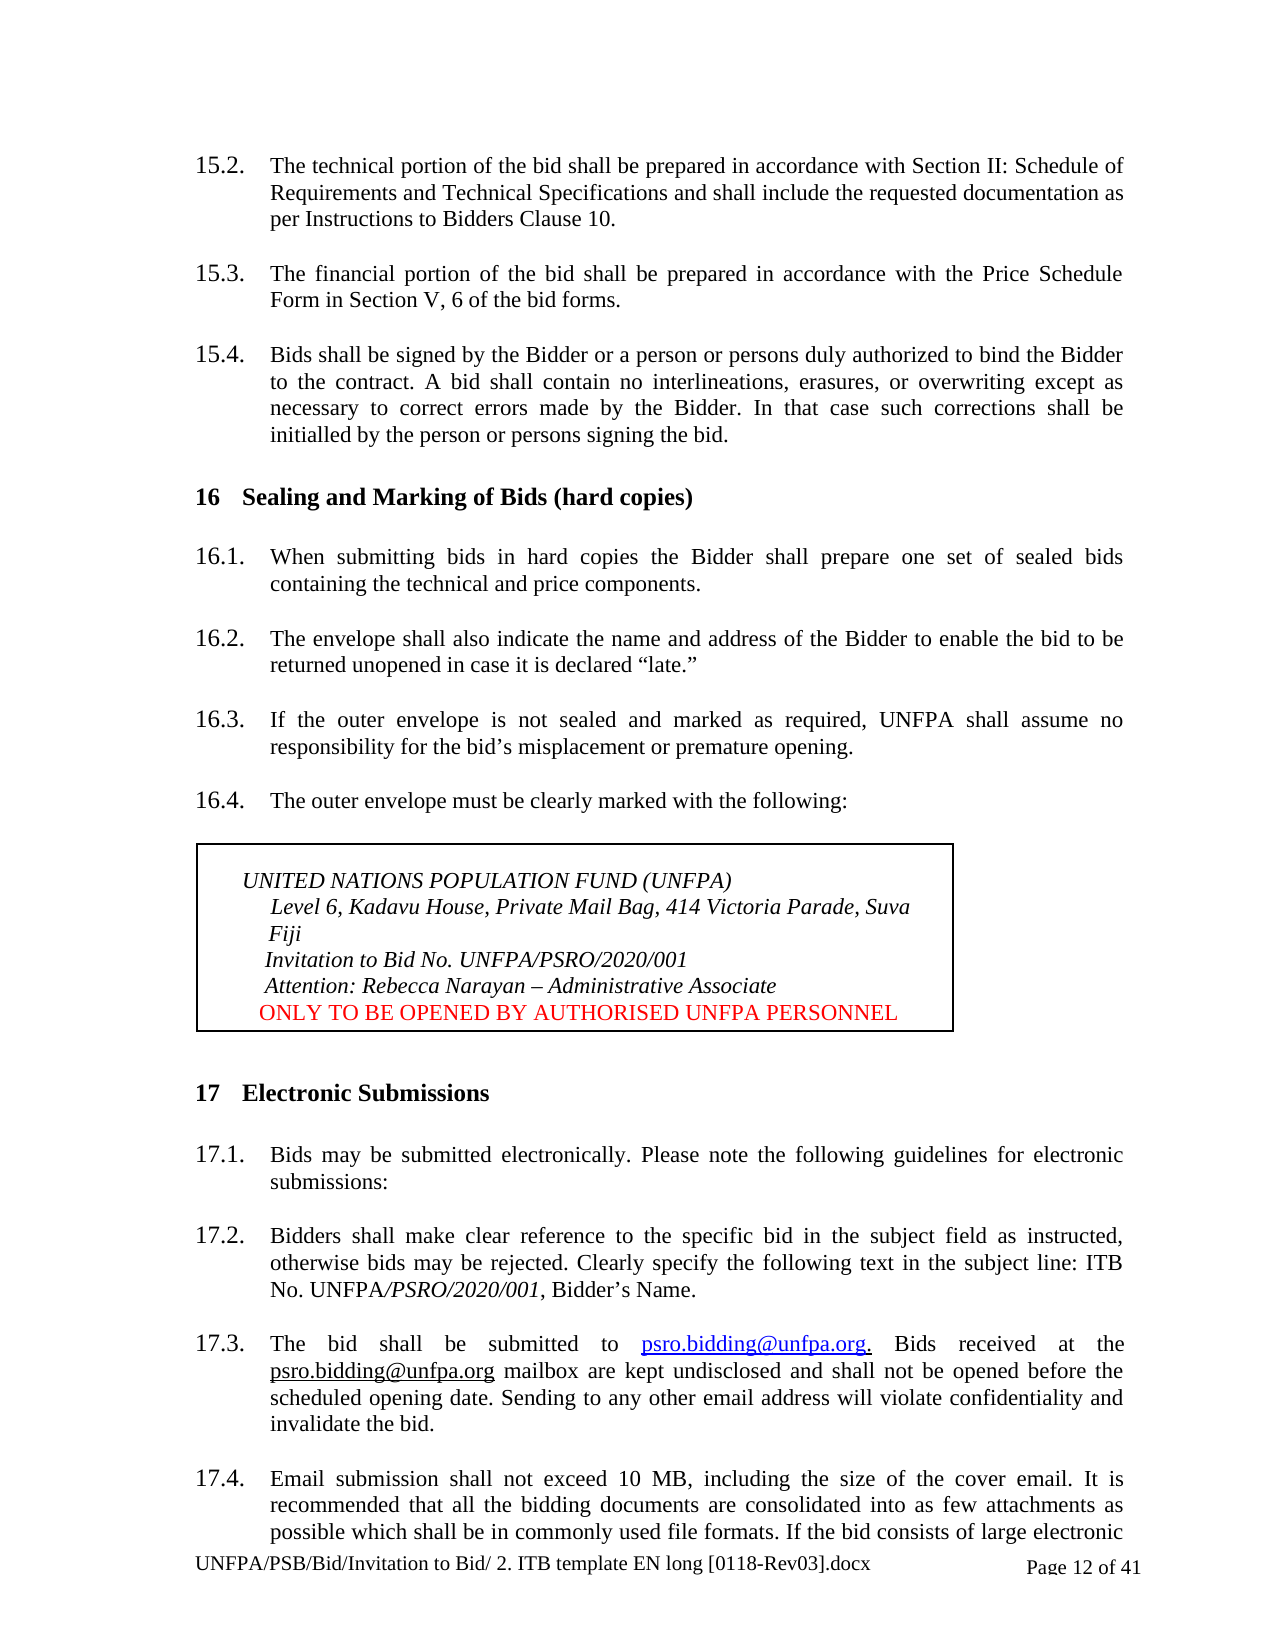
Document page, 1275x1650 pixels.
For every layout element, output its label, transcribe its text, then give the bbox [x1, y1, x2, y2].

list The financial portion of the bid shall be prepared in accordance with the Price Schedule Form in Section V, 6 of the bid forms. [195, 258, 1125, 313]
text Invitation to Bid No. UNFPA/PSRO/2020/001 [242, 946, 1125, 972]
list The outer envelope must be clearly marked with the following: [195, 786, 1125, 814]
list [195, 1463, 1125, 1544]
list The bid shall be submitted to psro.bidding@unfpa.org. Bids received at the psro.bidding@unfpa.org mailbox are kept undisclosed and shall not be opened before the scheduled opening date. Sending to any other email address will violate confidentiality and invalidate the bid. [195, 1328, 1125, 1436]
list Bidders shall make clear reference to the specific bid in the subject field as instructed, otherwise bids may be rejected. Clearly specify the following text in the subject line: ITB No. UNFPA/PSRO/2020/001, Bidder’s Name. [195, 1221, 1125, 1302]
list Bids shall be signed by the Bidder or a person or persons duly authorized to bind the Bidder to the contract. A bid shall contain no interlineations, erasures, or overwriting except as necessary to correct errors made by the Bidder. In that case such corrections shall be initialled by the person or persons signing the bid. [195, 339, 1125, 447]
text UNITED NATIONS POPULATION FUND (UNFPA) [242, 867, 1125, 893]
list The technical portion of the bid shall be prepared in accordance with Section II: Schedule of Requirements and Technical Specifications and shall include the requested documentation as per Instructions to Bidders Clause 10. [195, 150, 1125, 231]
text ONLY TO BE OPENED BY AUTHORISED UNFPA PERSONNEL [242, 999, 1125, 1025]
list The envelope shall also indicate the name and address of the Bidder to enable the bid to be returned unopened in case it is declared “late.” [195, 623, 1125, 678]
list If the outer envelope is not sealed and marked as required, UNFPA shall assume no responsibility for the bid’s misplacement or premature opening. [195, 704, 1125, 759]
text Fiji [242, 920, 1125, 946]
subtitle Sealing and Marking of Bids (hard copies) [195, 482, 1125, 511]
list When submitting bids in hard copies the Bidder shall prepare one set of sealed bids containing the technical and price components. [195, 541, 1125, 596]
list Bids may be submitted electronically. Please note the following guidelines for electronic submissions: [195, 1139, 1125, 1194]
text Level 6, Kadavu House, Private Mail Bag, 414 Victoria Parade, Suva [242, 893, 1125, 920]
subtitle Electronic Submissions [195, 1078, 1125, 1107]
text Attention: Rebecca Narayan – Administrative Associate [242, 972, 1125, 999]
